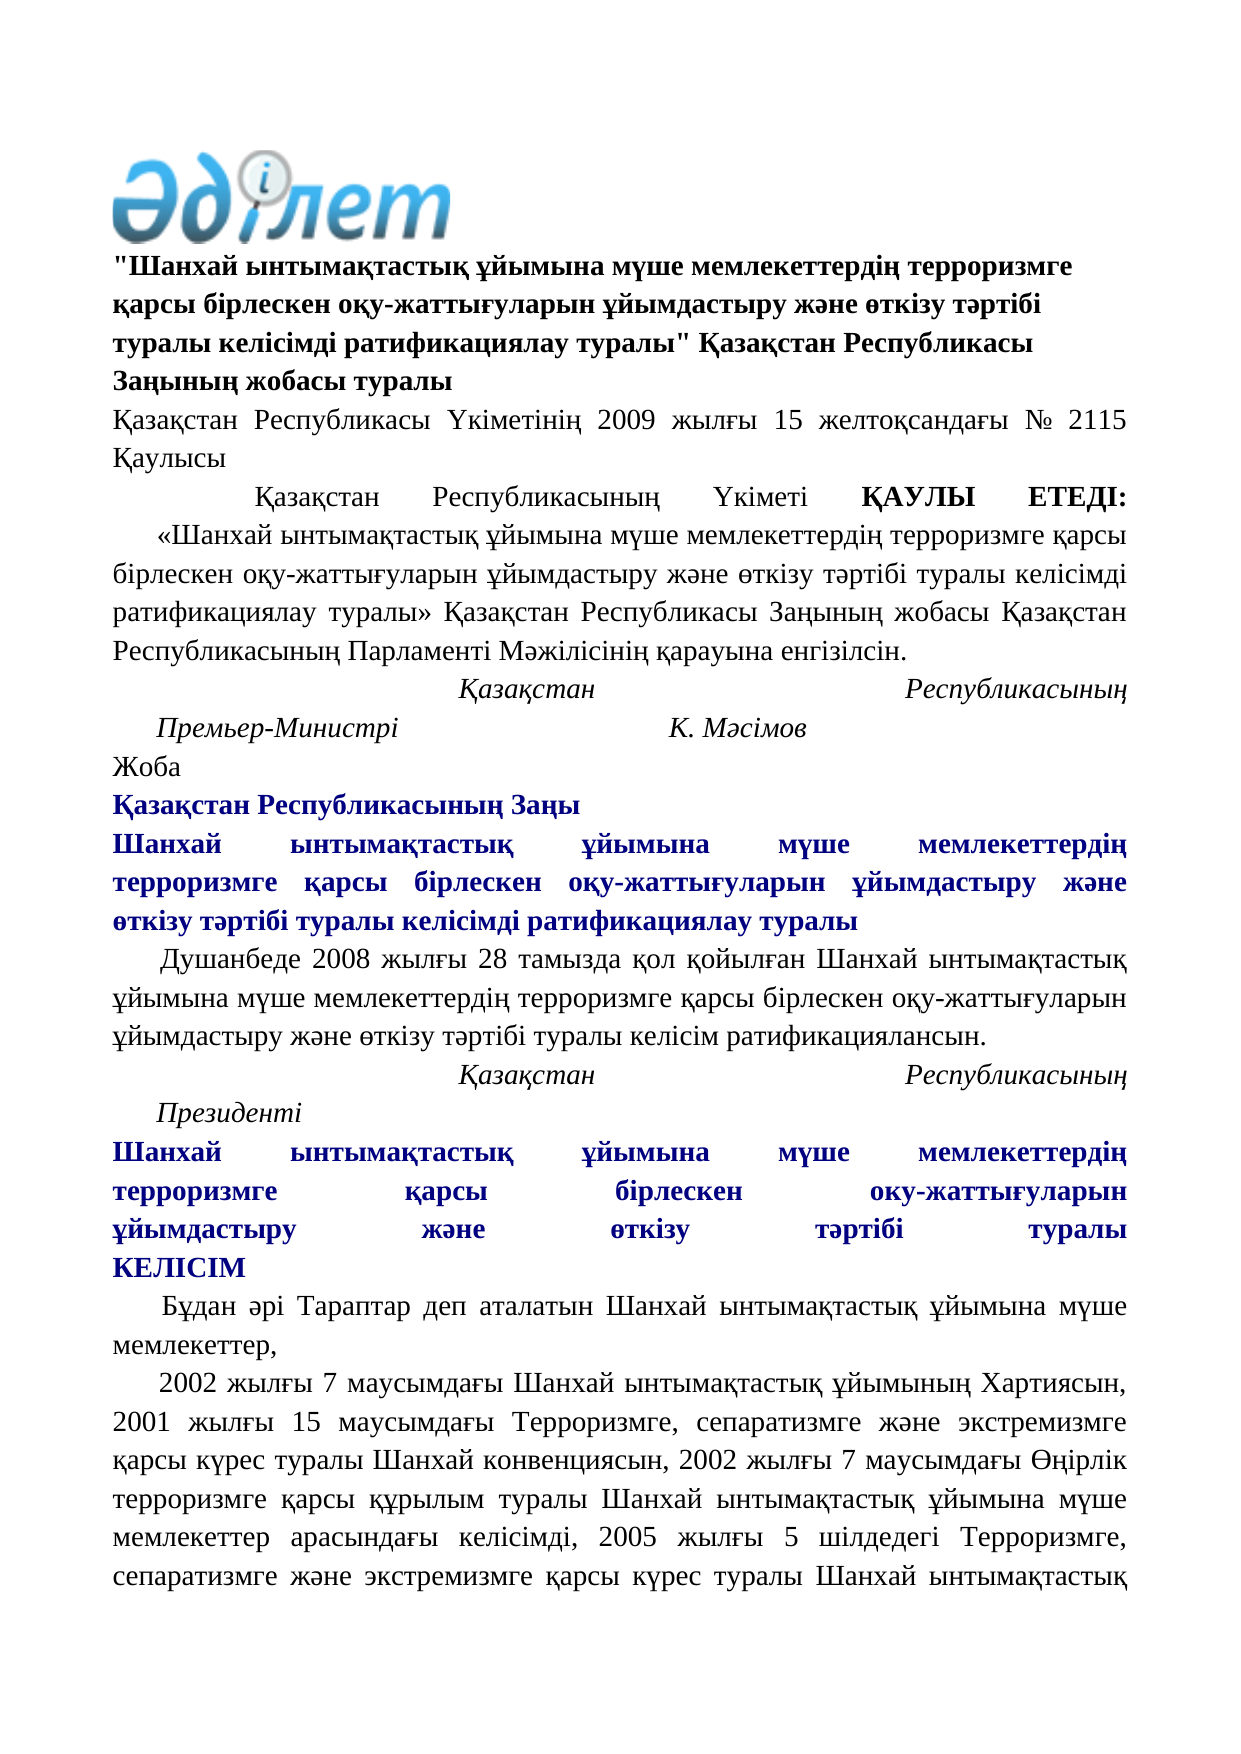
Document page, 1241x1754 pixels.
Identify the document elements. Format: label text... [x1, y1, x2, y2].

text Қазақстан Республикасының Заңы [112, 787, 1128, 821]
text Душанбеде 2008 жылғы 28 тамызда қол қойылған Шанхай ынтымақтастық ұйымына мүше мемлекеттердің терроризмге қарсы бірлескен оқу-жаттығуларын ұйымдастыру және өткізу тәртібі туралы келісім ратификациялансын. [112, 941, 1128, 1052]
picture [112, 150, 451, 244]
text Қазақстан Республикасының Президенті [112, 1057, 1128, 1129]
text Қазақстан Республикасының Премьер-Министрі К. Мәсімов [112, 672, 1128, 744]
text Шанхай ынтымақтастық ұйымына мүше мемлекеттердің терроризмге қарсы бірлескен оқу-жаттығуларын ұйымдастыру және өткізу тәртібі туралы келісімді ратификациялау туралы [112, 826, 1128, 936]
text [112, 1288, 1128, 1592]
text Жоба [112, 749, 1128, 782]
text Қазақстан Республикасының Үкіметі ҚАУЛЫ ЕТЕДІ: «Шанхай ынтымақтастық ұйымына мүше мемлекеттердің терроризмге қарсы бірлескен оқу-жаттығуларын ұйымдастыру және өткізу тәртібі туралы келісімді ратификациялау туралы» Қазақстан Республикасы Заңының жобасы Қазақстан Республикасының Парламенті Мәжілісінің қарауына енгізілсін. [112, 479, 1128, 667]
text Шанхай ынтымақтастық ұйымына мүше мемлекеттердің терроризмге қарсы бірлескен оку-жаттығуларын ұйымдастыру және өткізу тәртібі туралы КЕЛІСІМ [112, 1134, 1128, 1283]
text "Шанхай ынтымақтастық ұйымына мүше мемлекеттердің терроризмге қарсы бірлескен оқу-жаттығуларын ұйымдастыру және өткізу тәртібі туралы келісімді ратификациялау туралы" Қазақстан Республикасы Заңының жобасы туралы [112, 248, 1128, 397]
text Қазақстан Республикасы Үкіметінің 2009 жылғы 15 желтоқсандағы № 2115 Қаулысы [112, 402, 1128, 474]
